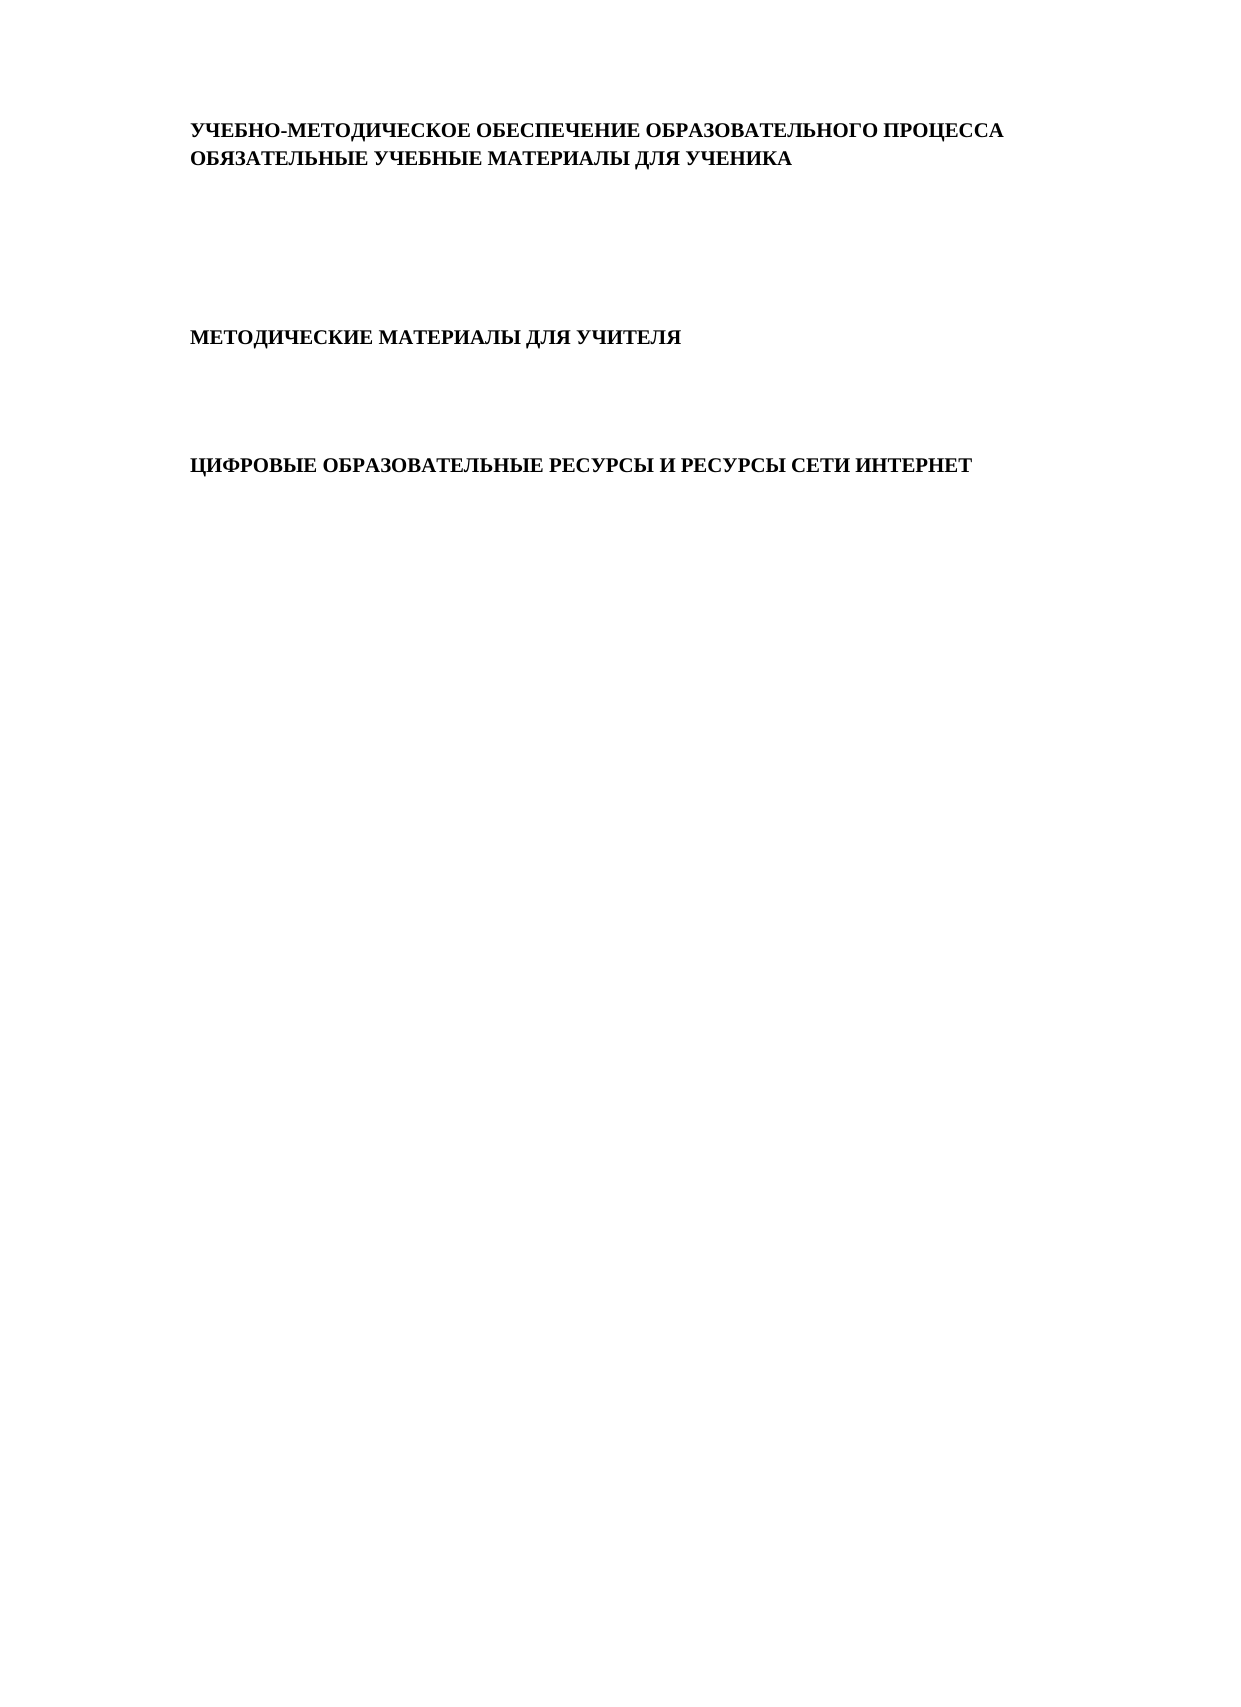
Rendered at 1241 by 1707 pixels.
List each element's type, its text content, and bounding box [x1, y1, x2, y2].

text МЕТОДИЧЕСКИЕ МАТЕРИАЛЫ ДЛЯ УЧИТЕЛЯ [190, 325, 1152, 349]
text УЧЕБНО-МЕТОДИЧЕСКОЕ ОБЕСПЕЧЕНИЕ ОБРАЗОВАТЕЛЬНОГО ПРОЦЕССА [190, 118, 1152, 142]
text ОБЯЗАТЕЛЬНЫЕ УЧЕБНЫЕ МАТЕРИАЛЫ ДЛЯ УЧЕНИКА [190, 146, 1152, 170]
text ЦИФРОВЫЕ ОБРАЗОВАТЕЛЬНЫЕ РЕСУРСЫ И РЕСУРСЫ СЕТИ ИНТЕРНЕТ [190, 453, 1152, 477]
